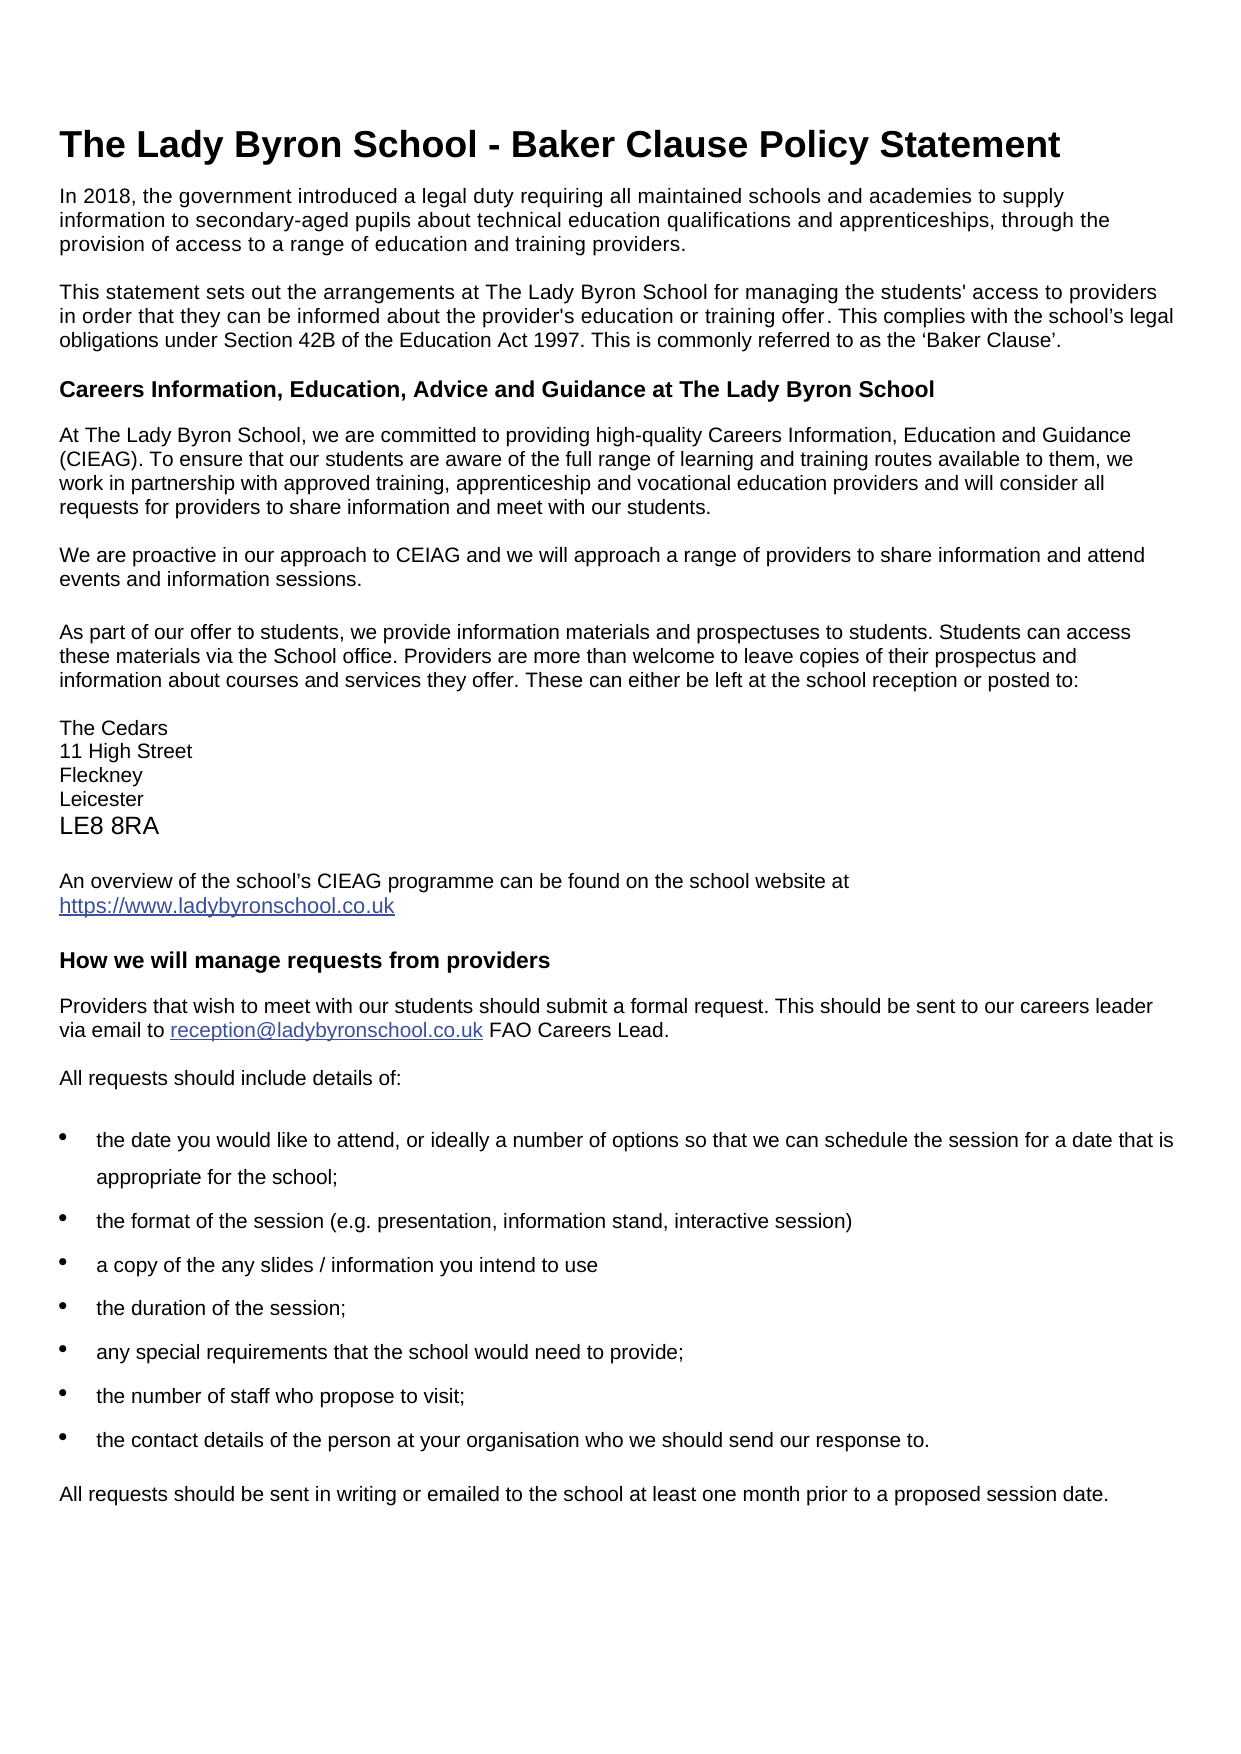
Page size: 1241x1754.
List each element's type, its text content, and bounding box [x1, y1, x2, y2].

text Fleckney [59, 763, 1181, 787]
text the contact details of the person at your organisation who we should send our response to. [59, 1414, 1181, 1451]
text 11 High Street [59, 739, 1181, 763]
text Careers Information, Education, Advice and Guidance at The Lady Byron School [59, 376, 1181, 402]
text the date you would like to attend, or ideally a number of options so that we can schedule the session for a date that is appropriate for the school; [59, 1114, 1181, 1189]
text At The Lady Byron School, we are committed to providing high-quality Careers Information, Education and Guidance (CIEAG). To ensure that our students are aware of the full range of learning and training routes available to them, we work in partnership with approved training, apprenticeship and vocational education providers and will consider all requests for providers to share information and meet with our students. [59, 423, 1181, 519]
text An overview of the school’s CIEAG programme can be found on the school website at https://www.ladybyronschool.co.uk [59, 869, 1181, 918]
text All requests should include details of: [59, 1066, 1181, 1114]
text the duration of the session; [59, 1283, 1181, 1320]
text How we will manage requests from providers [59, 947, 1181, 973]
text Leicester [59, 787, 1181, 811]
text As part of our offer to students, we provide information materials and prospectuses to students. Students can access these materials via the School office. Providers are more than welcome to leave copies of their prospectus and information about courses and services they offer. These can either be left at the school reception or posted to: [59, 619, 1181, 691]
text All requests should be sent in writing or emailed to the school at least one month prior to a proposed session date. [59, 1482, 1181, 1506]
text Providers that wish to meet with our students should submit a formal request. This should be sent to our careers leader via email to reception@ladybyronschool.co.uk FAO Careers Lead. [59, 994, 1181, 1042]
text a copy of the any slides / information you intend to use [59, 1239, 1181, 1276]
text the format of the session (e.g. presentation, information stand, interactive session) [59, 1195, 1181, 1233]
text In 2018, the government introduced a legal duty requiring all maintained schools and academies to supply information to secondary-aged pupils about technical education qualifications and apprenticeships, through the provision of access to a range of education and training providers. [687, 184, 1181, 256]
text The Cedars [59, 715, 1181, 739]
text any special requirements that the school would need to provide; [59, 1326, 1181, 1364]
subtitle The Lady Byron School - Baker Clause Policy Statement [59, 122, 1181, 165]
text We are proactive in our approach to CEIAG and we will approach a range of providers to share information and attend events and information sessions. [59, 543, 1181, 591]
text the number of staff who propose to visit; [59, 1370, 1181, 1408]
text LE8 8RA [59, 811, 1181, 840]
text This statement sets out the arrangements at The Lady Byron School for managing the students' access to providers in order that they can be informed about the provider's education or training offer. This complies with the school’s legal obligations under Section 42B of the Education Act 1997. This is commonly referred to as the ‘Baker Clause’. [59, 280, 1181, 352]
